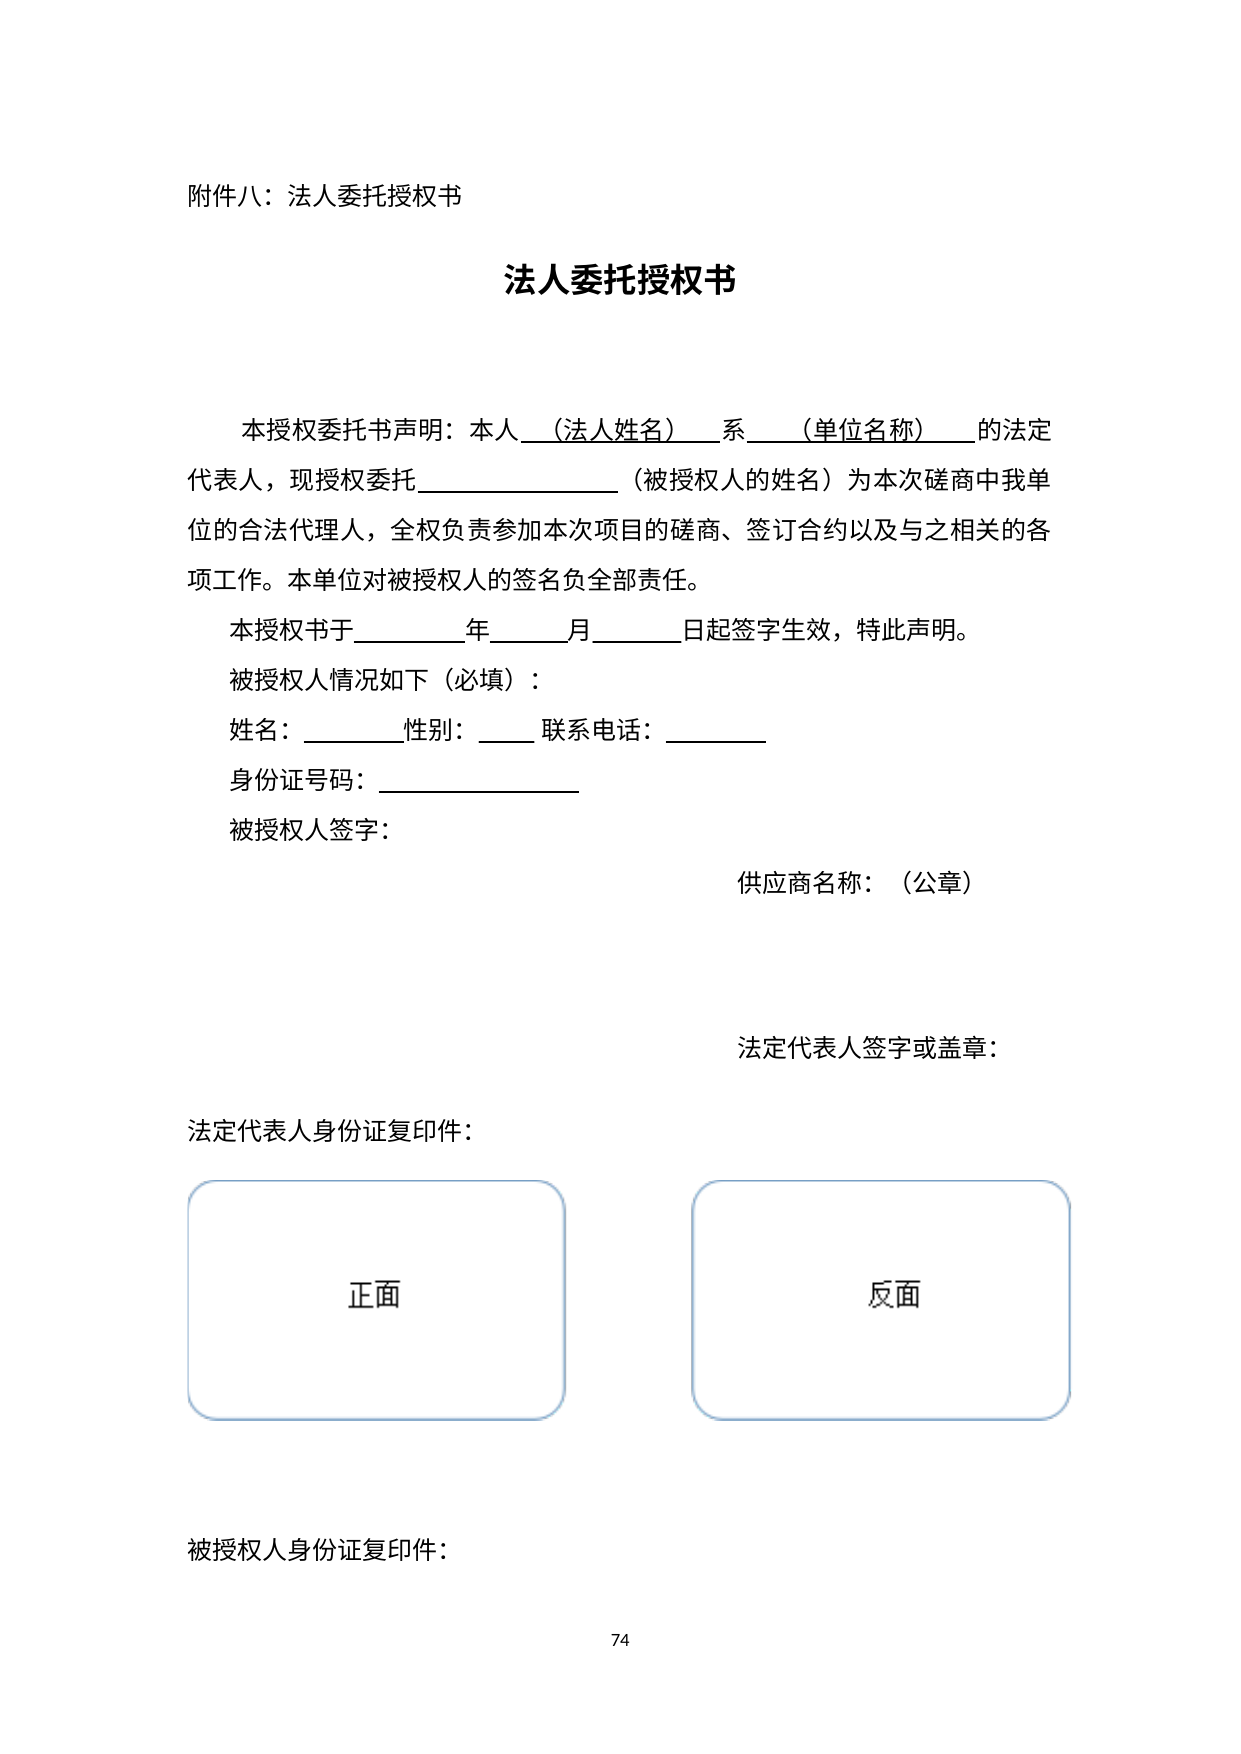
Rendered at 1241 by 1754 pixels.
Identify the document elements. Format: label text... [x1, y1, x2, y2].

picture [187, 1180, 1073, 1421]
text 被授权人身份证复印件： [187, 1516, 1053, 1581]
text 被授权人签字： [187, 799, 1053, 849]
text 本授权书于__________年_______月________日起签字生效，特此声明。 [187, 599, 1053, 649]
text 法定代表人签字或盖章： [187, 1014, 1053, 1079]
text 本授权委托书声明：本人 （法人姓名） 系 （单位名称） 的法定代表人，现授权委托__________________（被授权人的姓名）为本次磋商中我单位的合法代理人，全权负责参加本次项目的磋商、签订合约以及与之相关的各项工作。本单位对被授权人的签名负全部责任。 [187, 399, 1053, 599]
text 法人委托授权书 [187, 245, 1053, 310]
text 姓名：_________性别：_____ 联系电话：_________ [187, 699, 1053, 749]
text 身份证号码：__________________ [187, 749, 1053, 799]
text 供应商名称：（公章） [187, 849, 1053, 914]
text 附件八：法人委托授权书 [187, 162, 1053, 227]
text 法定代表人身份证复印件： [187, 1097, 1053, 1162]
text 被授权人情况如下（必填）： [187, 649, 1053, 699]
